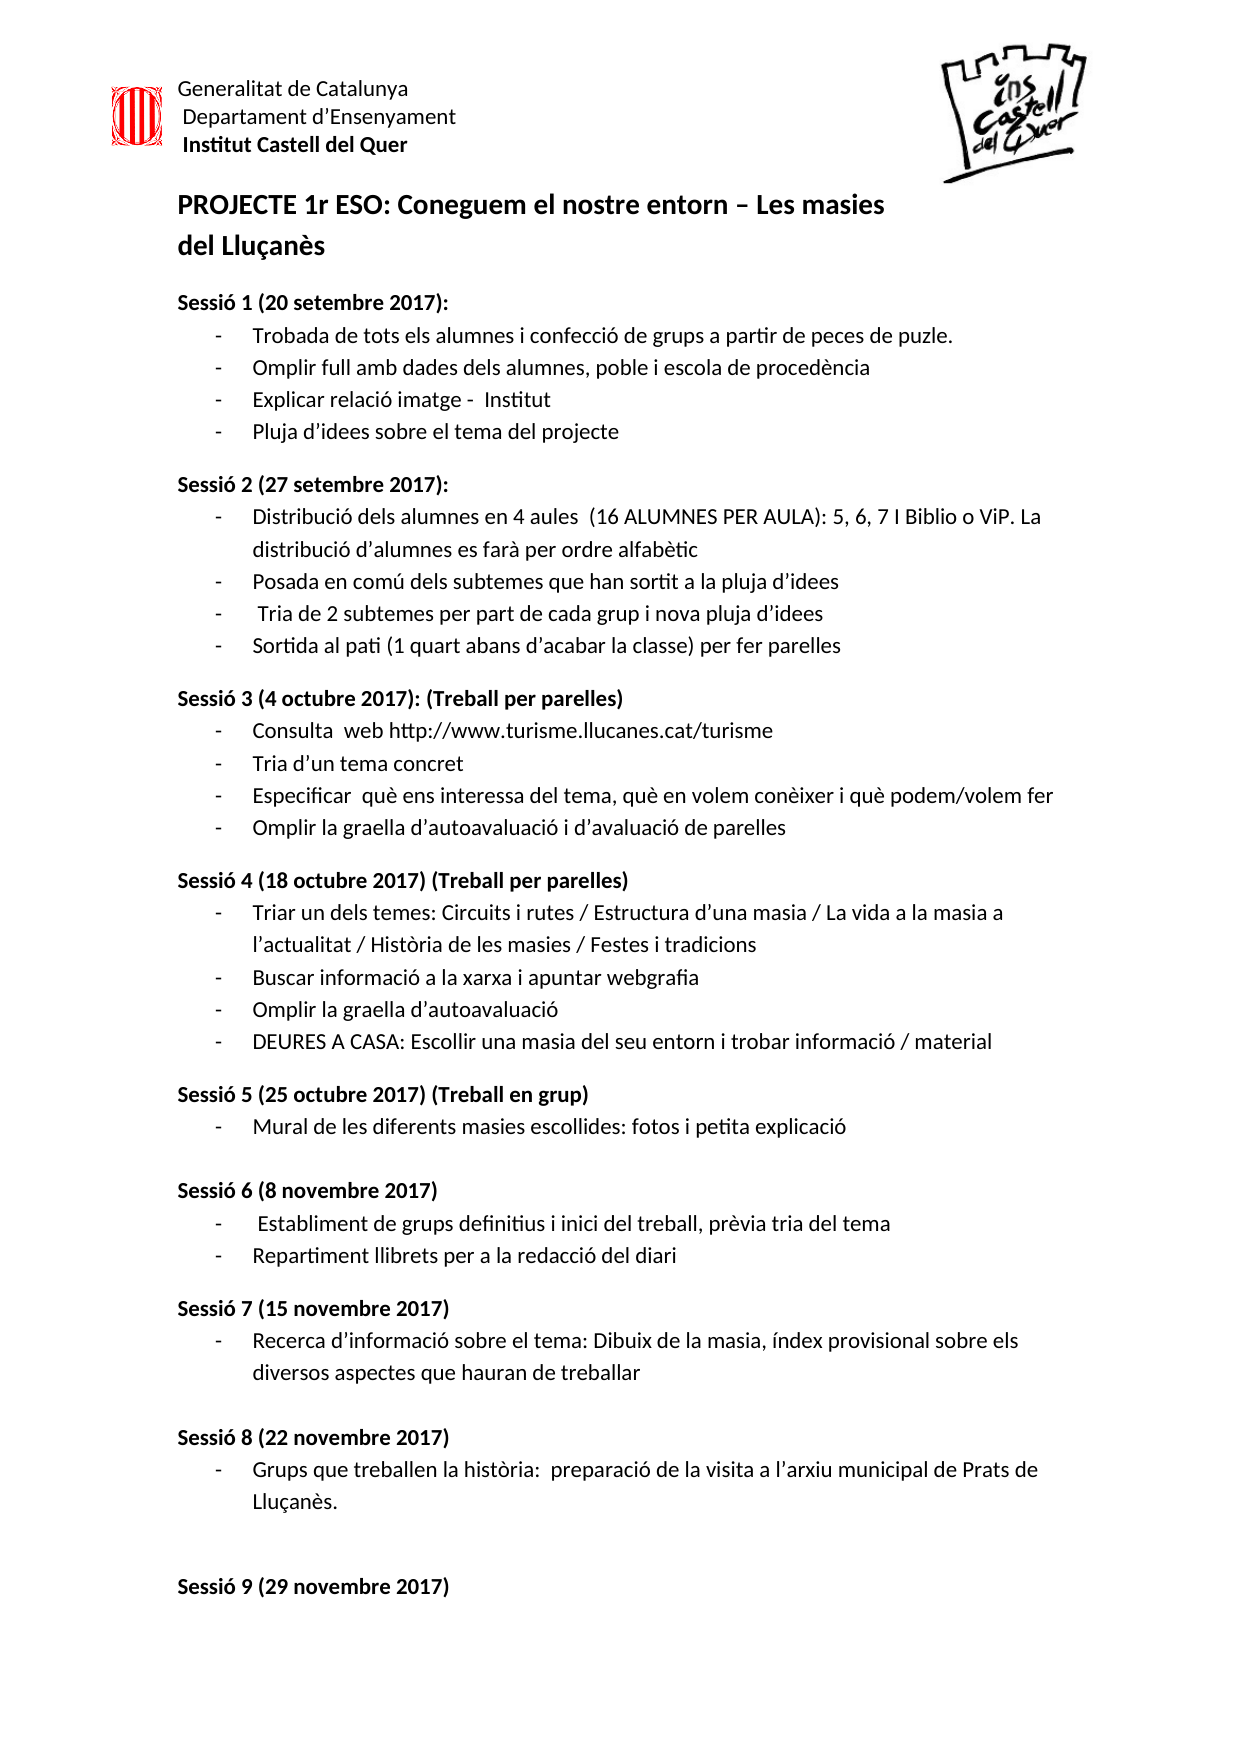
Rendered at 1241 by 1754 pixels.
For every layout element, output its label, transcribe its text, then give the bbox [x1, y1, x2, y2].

list Triar un dels temes: Circuits i rutes / Estructura d’una masia / La vida a la masia a l’actualitat / Història de les masies / Festes i tradicions [215, 898, 1063, 958]
list Tria d’un tema concret [215, 749, 1063, 777]
list Distribució dels alumnes en 4 aules (16 ALUMNES PER AULA): 5, 6, 7 I Biblio o ViP. La distribució d’alumnes es farà per ordre alfabètic [215, 502, 1063, 563]
text Sessió 5 (25 octubre 2017) (Treball en grup) [177, 1080, 1063, 1108]
text Sessió 6 (8 novembre 2017) [177, 1177, 1063, 1204]
list Trobada de tots els alumnes i confecció de grups a partir de peces de puzle. [215, 321, 1063, 349]
list Pluja d’idees sobre el tema del projecte [215, 417, 1063, 445]
text Sessió 2 (27 setembre 2017): [177, 470, 1063, 498]
list Explicar relació imatge - Institut [215, 385, 1063, 413]
text Sessió 7 (15 novembre 2017) [177, 1294, 1063, 1322]
list Posada en comú dels subtemes que han sortit a la pluja d’idees [215, 567, 1063, 595]
text Sessió 3 (4 octubre 2017): (Treball per parelles) [177, 684, 1063, 712]
list Recerca d’informació sobre el tema: Dibuix de la masia, índex provisional sobre els diversos aspectes que hauran de treballar [215, 1326, 1063, 1386]
picture [914, 9, 1105, 200]
picture [111, 86, 164, 147]
list Tria de 2 subtemes per part de cada grup i nova pluja d’idees [215, 599, 1063, 627]
list Sortida al pati (1 quart abans d’acabar la classe) per fer parelles [215, 631, 1063, 659]
list Especificar què ens interessa del tema, què en volem conèixer i què podem/volem fer [215, 781, 1063, 809]
list Buscar informació a la xarxa i apuntar webgrafia [215, 963, 1063, 991]
text Sessió 4 (18 octubre 2017) (Treball per parelles) [177, 866, 1063, 894]
list Grups que treballen la història: preparació de la visita a l’arxiu municipal de Prats de Lluçanès. [215, 1455, 1063, 1515]
text Sessió 8 (22 novembre 2017) [177, 1423, 1063, 1451]
list Consulta web http://www.turisme.llucanes.cat/turisme [215, 716, 1063, 744]
list DEURES A CASA: Escollir una masia del seu entorn i trobar informació / material [215, 1027, 1063, 1055]
text PROJECTE 1r ESO: Coneguem el nostre entorn – Les masies del Lluçanès [177, 186, 1063, 262]
list Establiment de grups definitius i inici del treball, prèvia tria del tema [215, 1209, 1063, 1237]
list Omplir la graella d’autoavaluació [215, 995, 1063, 1023]
list Omplir la graella d’autoavaluació i d’avaluació de parelles [215, 813, 1063, 841]
list Mural de les diferents masies escollides: fotos i petita explicació [215, 1112, 1063, 1140]
text Sessió 9 (29 novembre 2017) [177, 1572, 1063, 1600]
list Omplir full amb dades dels alumnes, poble i escola de procedència [215, 353, 1063, 381]
text Sessió 1 (20 setembre 2017): [177, 288, 1063, 317]
list Repartiment llibrets per a la redacció del diari [215, 1241, 1063, 1269]
